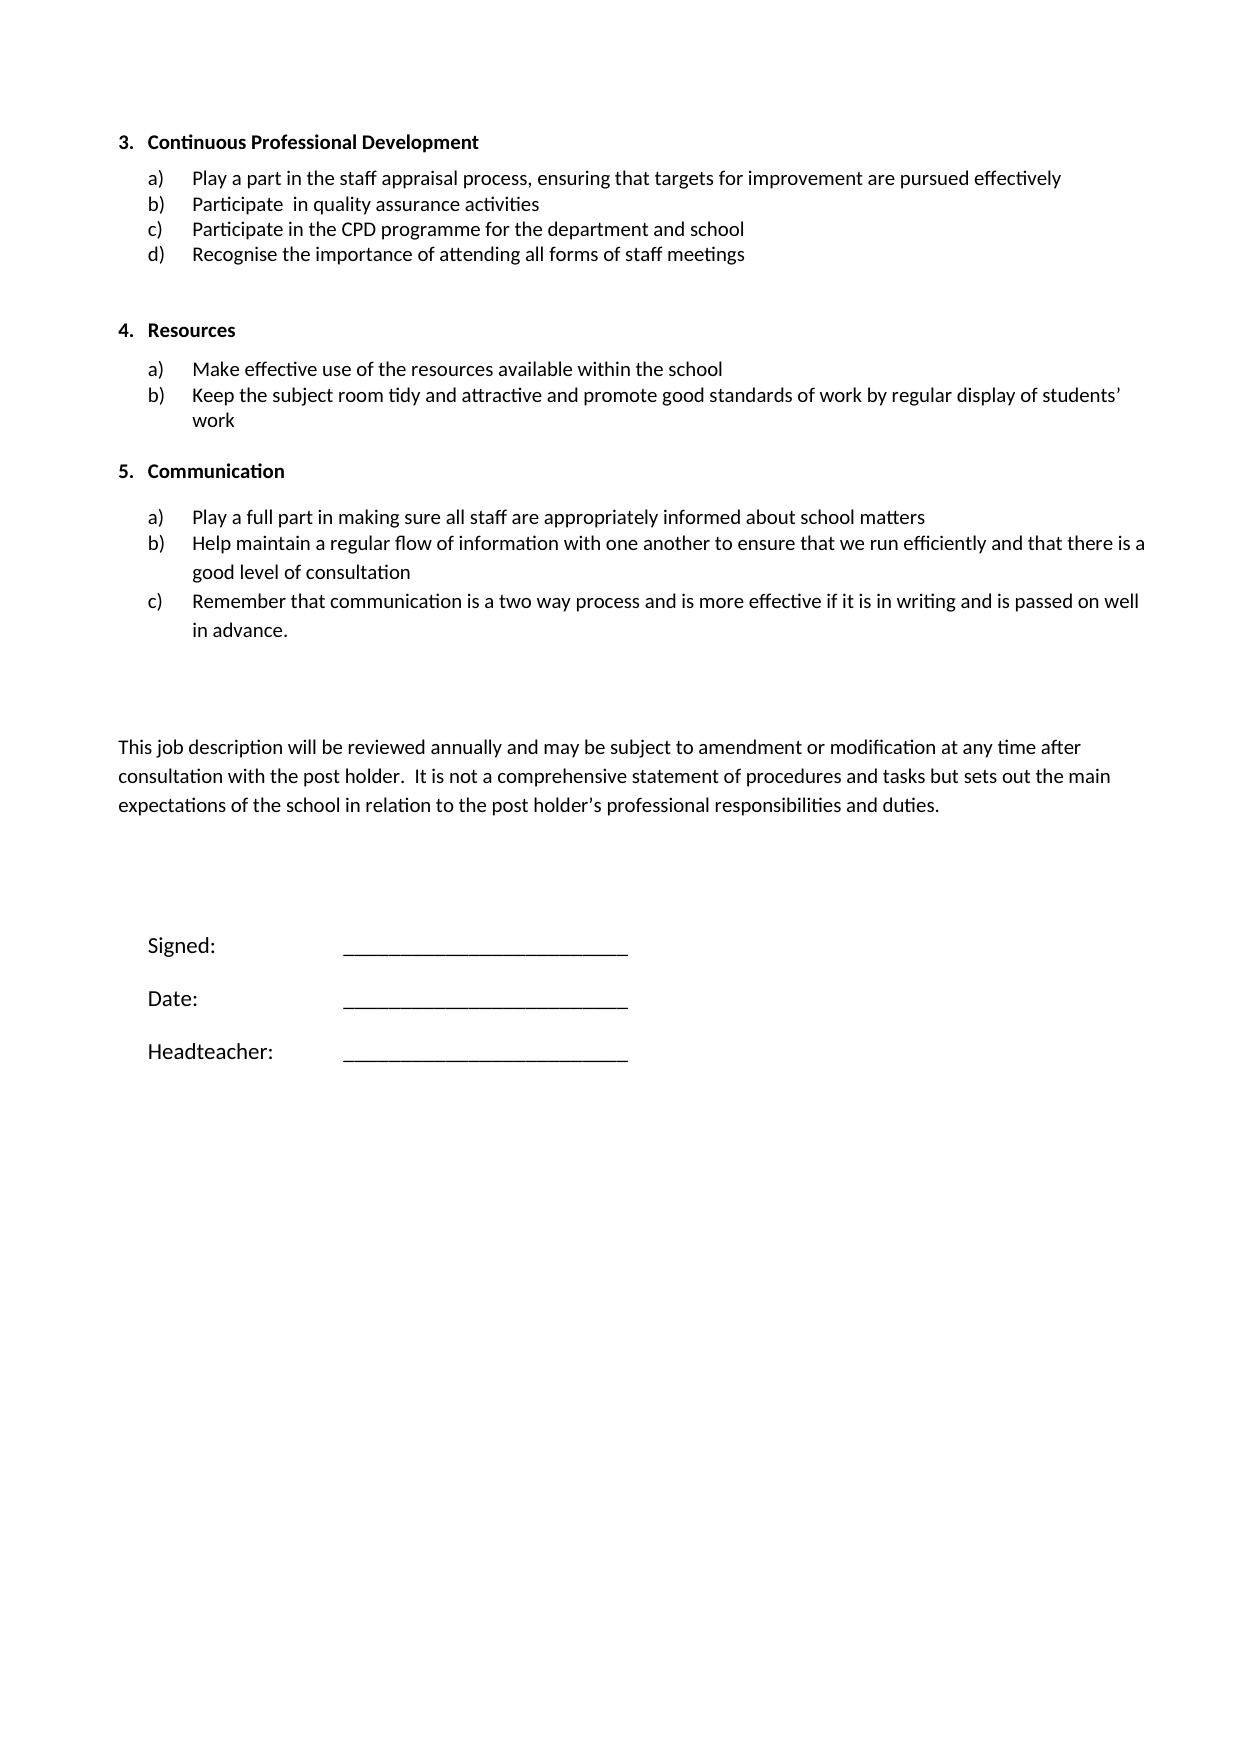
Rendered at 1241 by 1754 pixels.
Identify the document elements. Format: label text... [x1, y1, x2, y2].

list Make effective use of the resources available within the school [148, 357, 1152, 382]
text Signed: _________________________ [148, 931, 1152, 959]
list Help maintain a regular flow of information with one another to ensure that we run efficiently and that there is a good level of consultation [148, 530, 1152, 584]
list Participate in the CPD programme for the department and school [148, 216, 1152, 242]
list Remember that communication is a two way process and is more effective if it is in writing and is passed on well in advance. [148, 588, 1152, 643]
list Keep the subject room tidy and attractive and promote good standards of work by regular display of students’ work [148, 382, 1152, 433]
text This job description will be reviewed annually and may be subject to amendment or modification at any time after consultation with the post holder. It is not a comprehensive statement of procedures and tasks but sets out the main expectations of the school in relation to the post holder’s professional responsibilities and duties. [118, 734, 1152, 818]
list Resources [118, 317, 1152, 342]
list Play a full part in making sure all staff are appropriately informed about school matters [148, 504, 1152, 530]
text Headteacher: _________________________ [148, 1037, 1152, 1065]
list Recognise the importance of attending all forms of staff meetings [148, 242, 1152, 267]
title Continuous Professional Development [118, 129, 1152, 155]
list Participate in quality assurance activities [148, 191, 1152, 216]
text Date: _________________________ [148, 984, 1152, 1012]
list Play a part in the staff appraisal process, ensuring that targets for improvement are pursued effectively [148, 165, 1152, 191]
list Communication [118, 458, 1152, 484]
